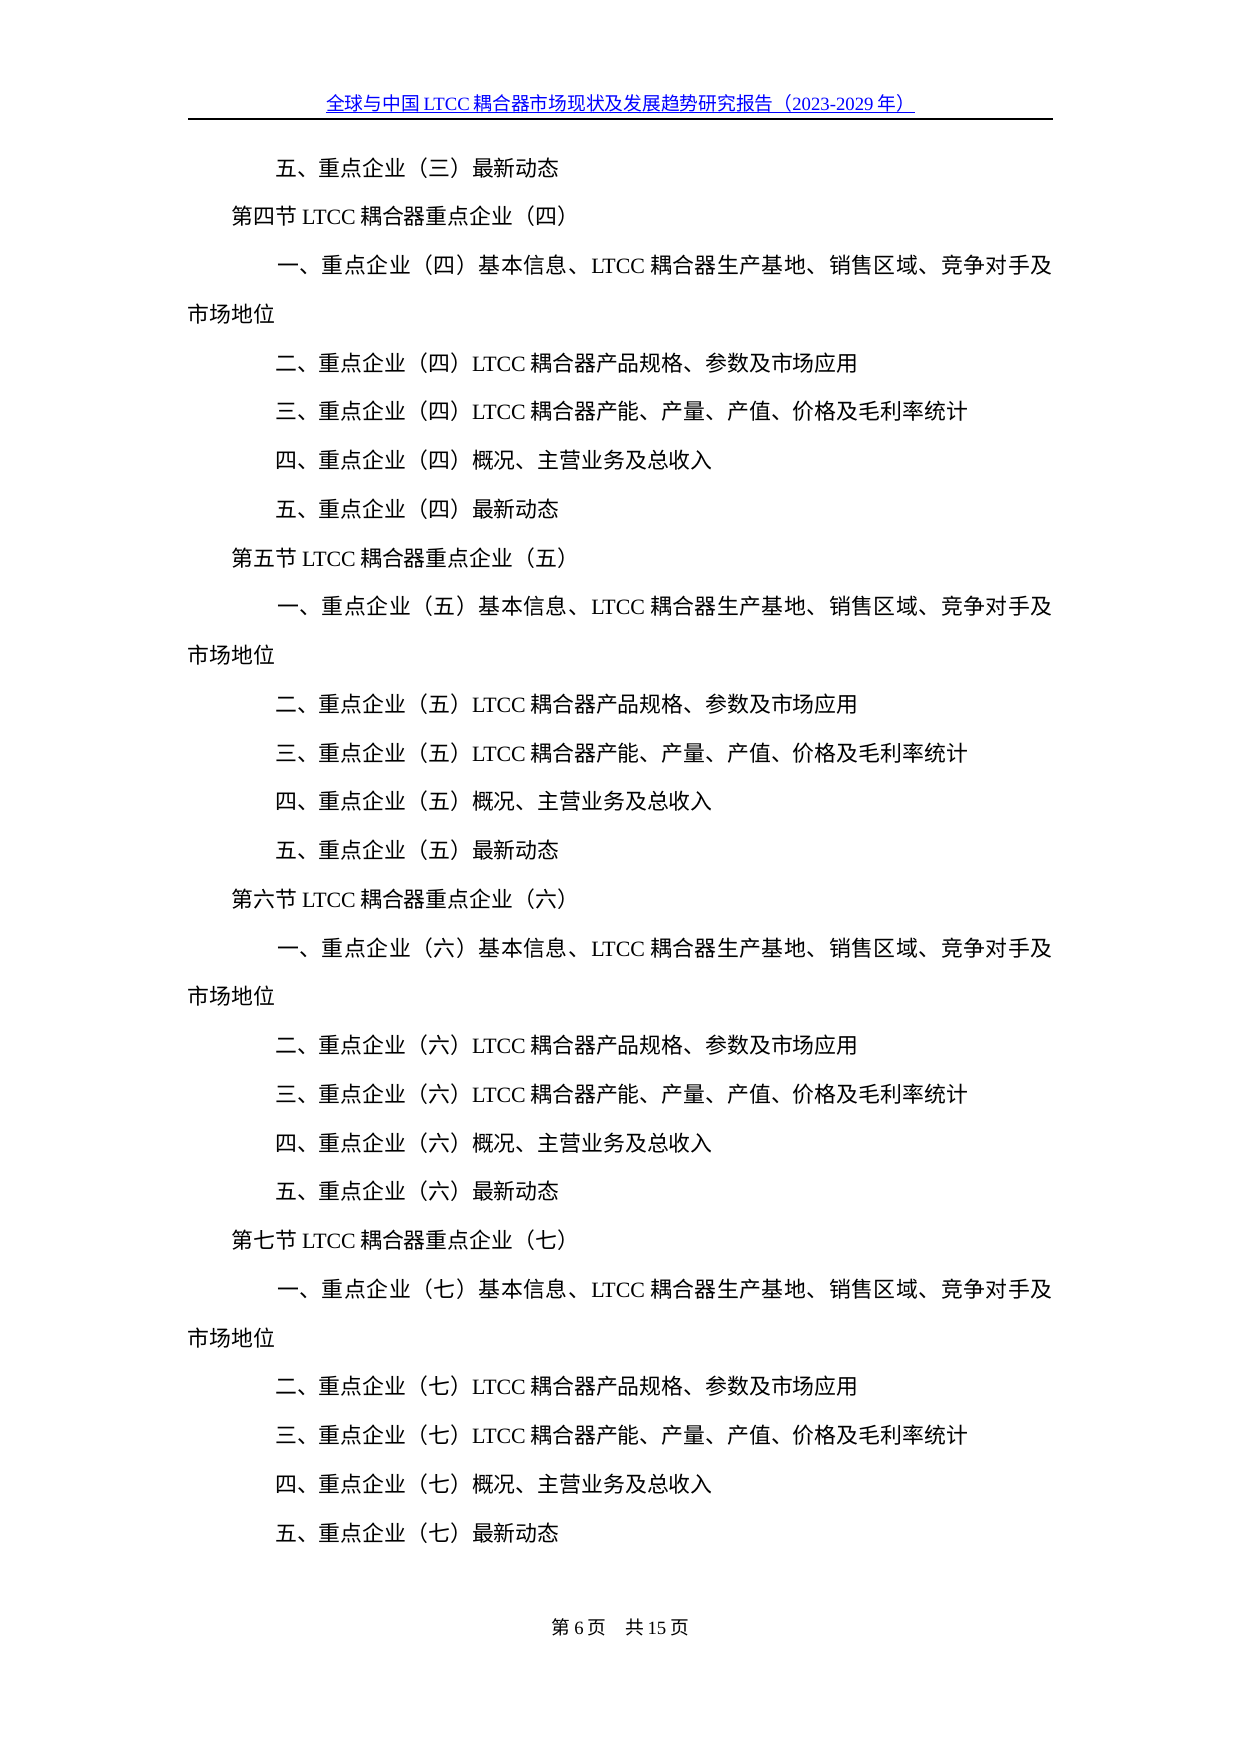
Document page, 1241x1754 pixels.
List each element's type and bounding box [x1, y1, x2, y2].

text [187, 150, 1053, 1548]
